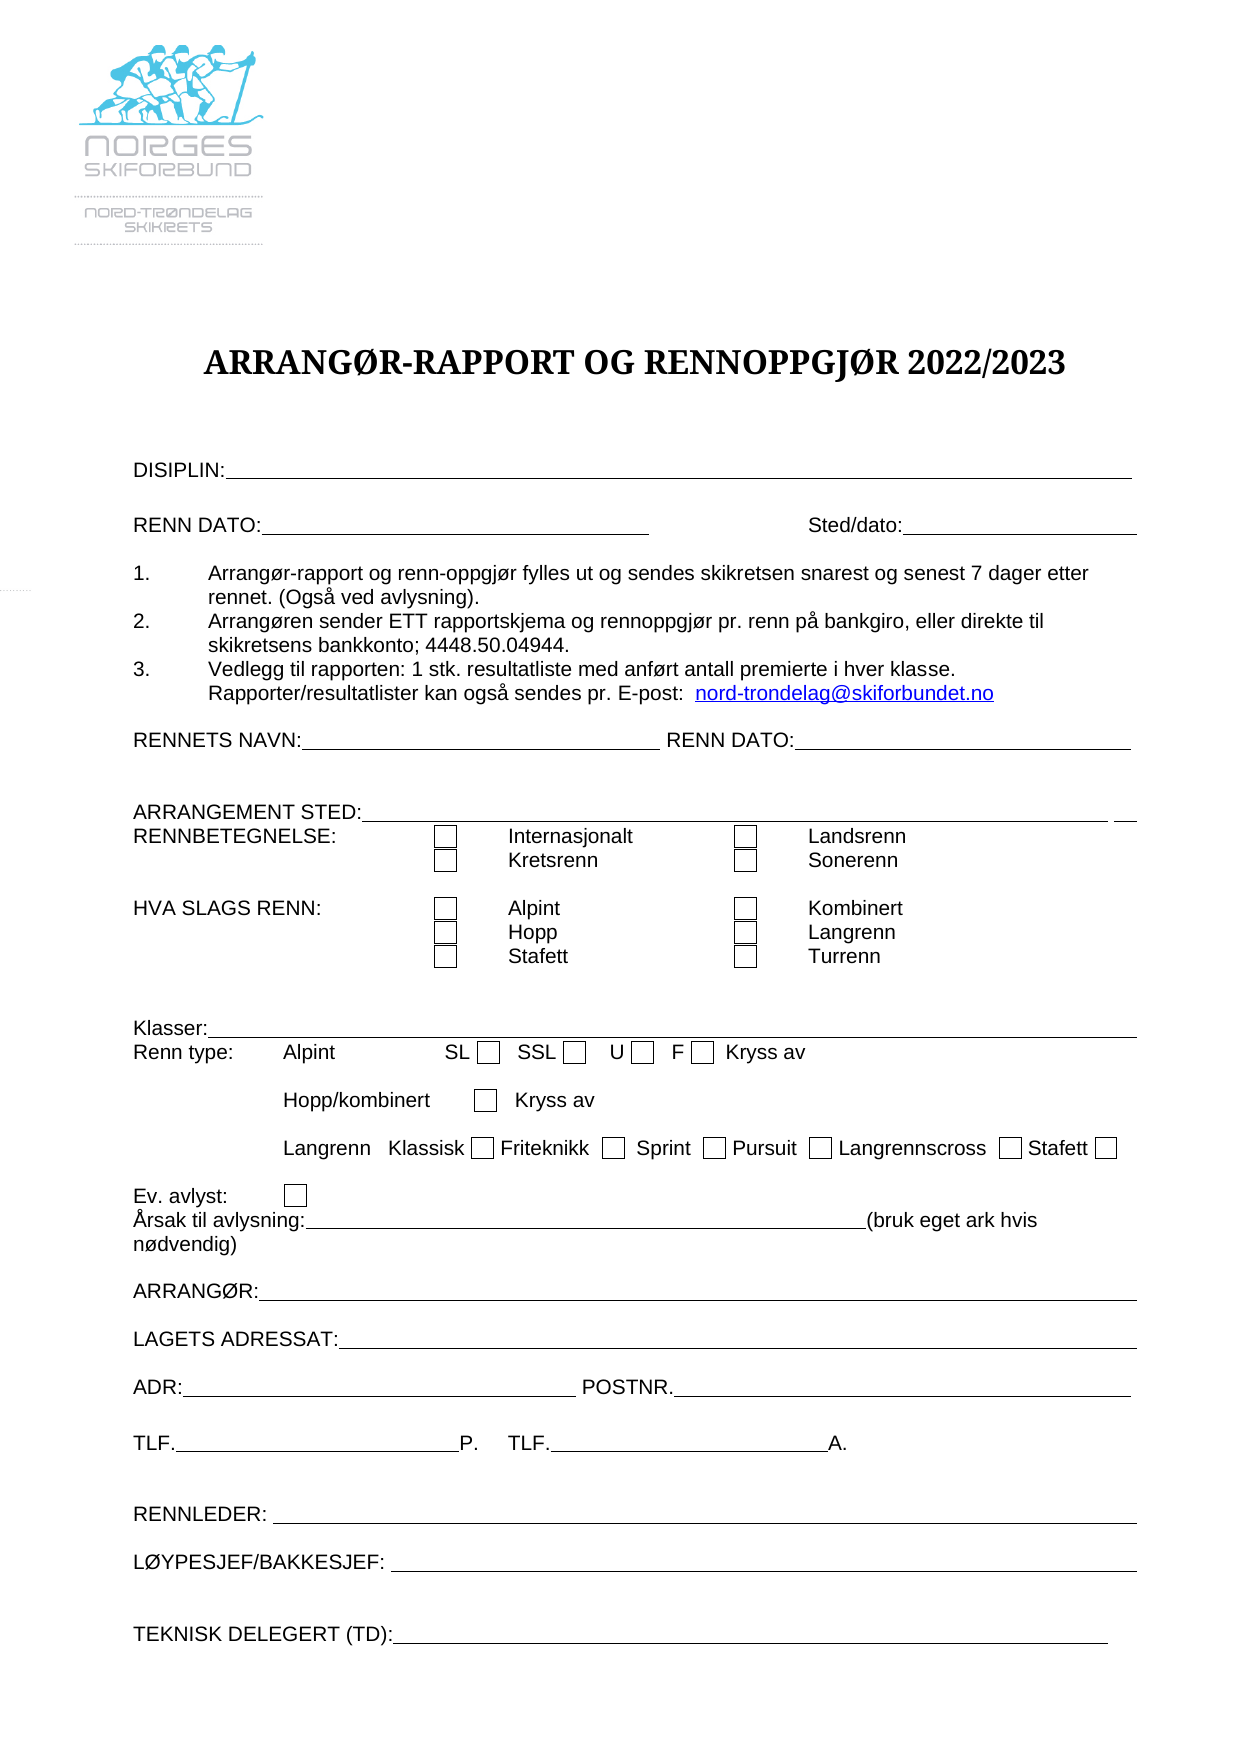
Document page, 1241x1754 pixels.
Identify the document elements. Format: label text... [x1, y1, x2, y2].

text Hopp/kombinert Kryss av [133, 1088, 1137, 1112]
text ADR: POSTNR. [133, 1375, 1137, 1399]
text Hopp Langrenn [133, 920, 1137, 944]
text Rapporter/resultatlister kan også sendes pr. E-post: nord-trondelag@skiforbundet.no [133, 680, 1137, 704]
text RENNLEDER: [133, 1502, 1137, 1526]
text ARRANGEMENT STED: [133, 800, 1137, 824]
text RENNETS NAVN: RENN DATO: [133, 728, 1137, 752]
text RENNBETEGNELSE: Internasjonalt Landsrenn [133, 824, 1137, 848]
text TLF. P. TLF. A. [133, 1430, 1137, 1454]
text Årsak til avlysning: (bruk eget ark hvis nødvendig) [133, 1207, 1137, 1255]
text LAGETS ADRESSAT: [133, 1327, 1137, 1351]
text Ev. avlyst: [133, 1183, 1137, 1207]
text DISIPLIN: [133, 457, 1137, 481]
text 1. Arrangør-rapport og renn-oppgjør fylles ut og sendes skikretsen snarest og senest 7 dager etter rennet. (Også ved avlysning). [133, 561, 1137, 608]
text Klasser: [133, 1016, 1137, 1040]
text 2. Arrangøren sender ETT rapportskjema og rennoppgjør pr. renn på bankgiro, eller direkte til skikretsens bankkonto; 4448.50.04944. [133, 608, 1137, 656]
text 3. Vedlegg til rapporten: 1 stk. resultatliste med anført antall premierte i hver klasse. [133, 656, 1137, 680]
picture [74, 45, 264, 245]
text Renn type: Alpint SL SSL U F Kryss av [133, 1040, 1137, 1064]
subtitle ARRANGØR-RAPPORT OG RENNOPPGJØR 2022/2023 [133, 339, 1137, 384]
picture [0, 588, 32, 593]
text TEKNISK DELEGERT (TD): [133, 1622, 1137, 1646]
text Stafett Turrenn [133, 944, 1137, 968]
text RENN DATO: Sted/dato: [133, 513, 1137, 537]
text Kretsrenn Sonerenn [133, 848, 1137, 872]
text HVA SLAGS RENN: Alpint Kombinert [133, 896, 1137, 920]
text ARRANGØR: [133, 1279, 1137, 1303]
text Langrenn Klassisk Friteknikk Sprint Pursuit Langrennscross Stafett [133, 1136, 1137, 1159]
text LØYPESJEF/BAKKESJEF: [133, 1550, 1137, 1574]
